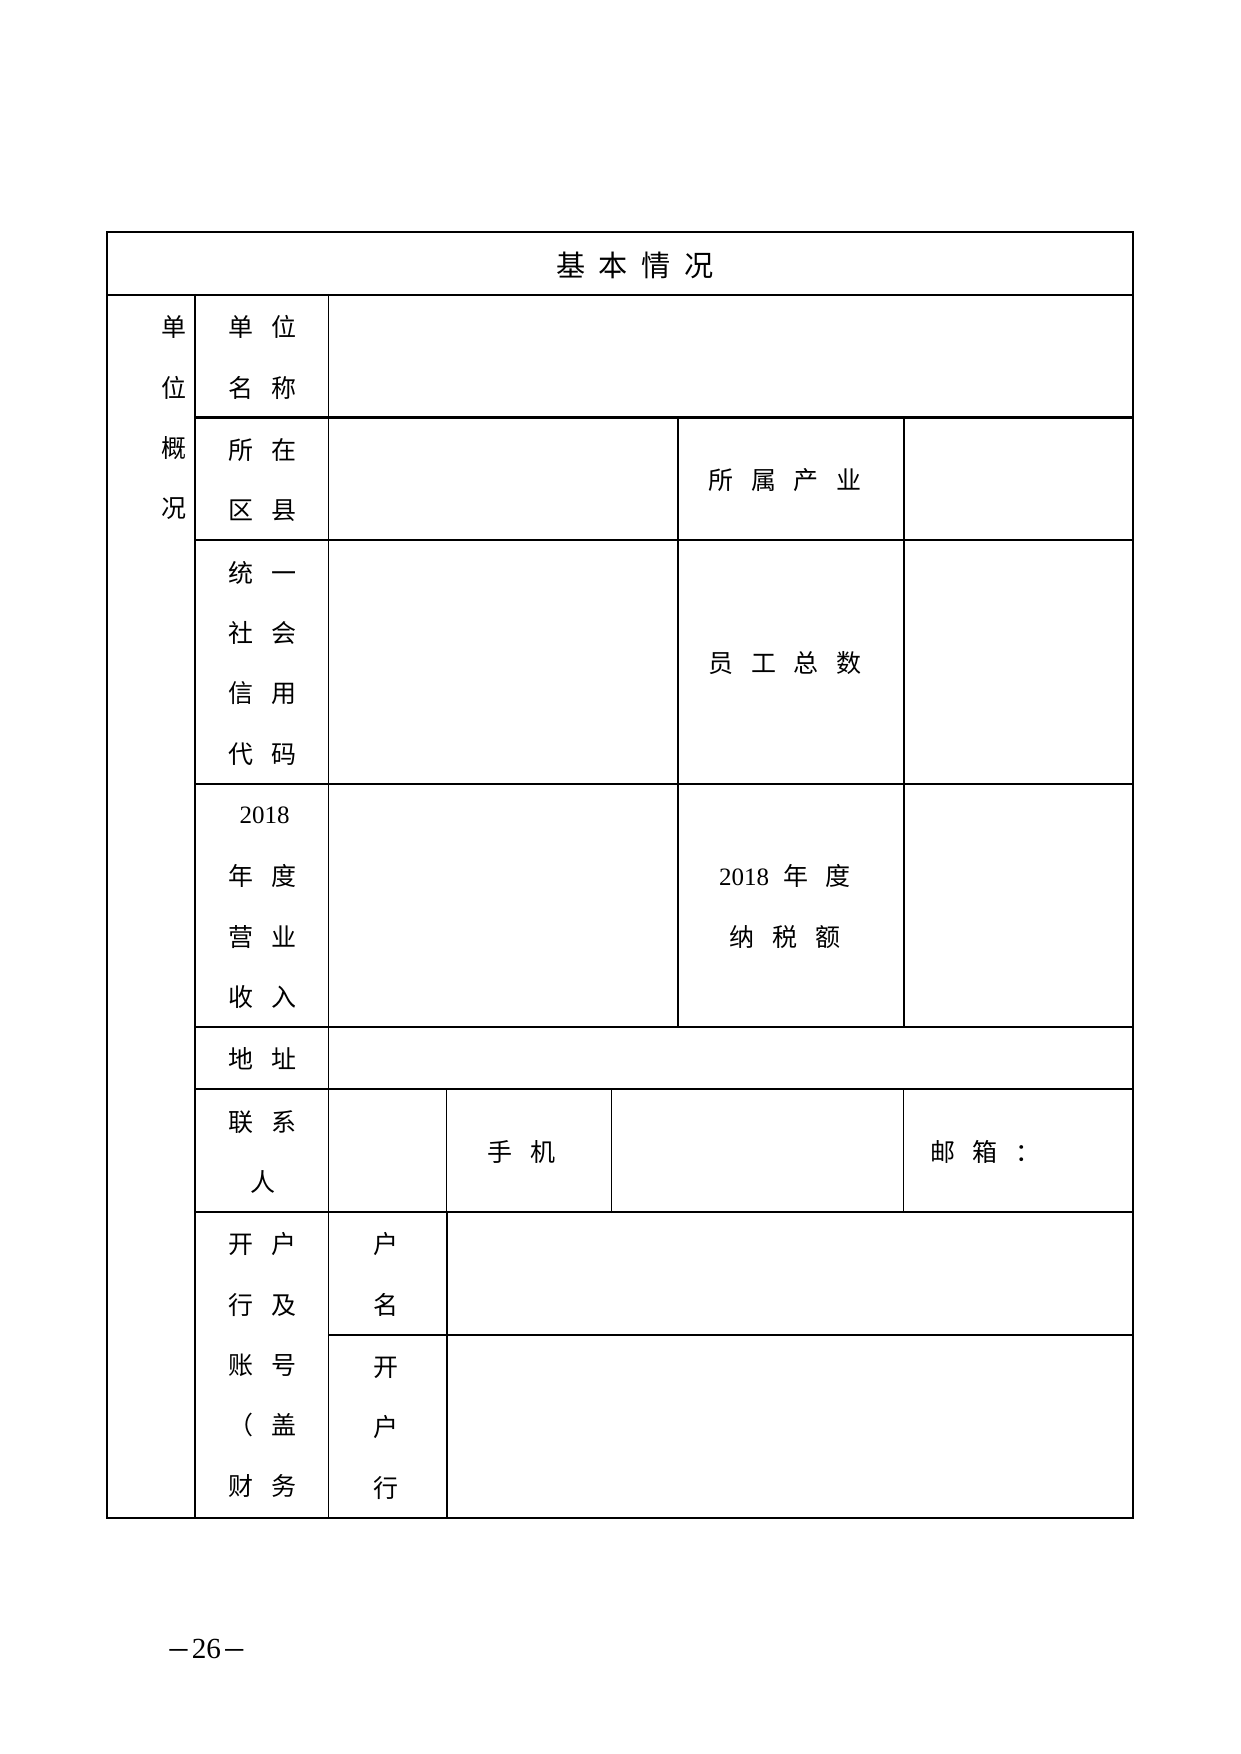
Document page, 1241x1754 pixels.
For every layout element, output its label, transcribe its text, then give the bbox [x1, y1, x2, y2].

table_cell [905, 419, 1132, 539]
table_cell 户名 [329, 1213, 446, 1333]
table_cell [612, 1090, 903, 1211]
table_cell 邮箱： [904, 1090, 1132, 1211]
table_cell 单位概况 [108, 296, 194, 1517]
table_cell 所属产业 [679, 419, 903, 539]
table_cell 联系人 [196, 1090, 328, 1211]
table_cell 员工总数 [679, 541, 903, 782]
table_cell 单位名称 [196, 296, 328, 416]
table_cell 手机 [447, 1090, 611, 1211]
table_header 基本情况 [108, 233, 1132, 294]
table_cell 2018年度 纳税额 [679, 785, 903, 1026]
table_cell 开户行 [329, 1336, 446, 1517]
table_cell [905, 785, 1132, 1026]
table_cell [329, 541, 677, 782]
table_cell [329, 419, 677, 539]
table_cell [329, 1028, 1132, 1088]
table_cell [329, 785, 677, 1026]
table_cell 统一社会信用代码 [196, 541, 328, 782]
table_cell [905, 541, 1132, 782]
table_cell 2018年度营业收入 [196, 785, 328, 1026]
table_cell [329, 1090, 446, 1211]
table_cell [448, 1213, 1132, 1333]
table_cell [448, 1336, 1132, 1517]
table_cell 开户行及账号 （盖财务章） [196, 1213, 328, 1517]
table_cell [329, 296, 1132, 416]
table_cell 所在区县 [196, 419, 328, 539]
table_cell 地址 [196, 1028, 328, 1088]
